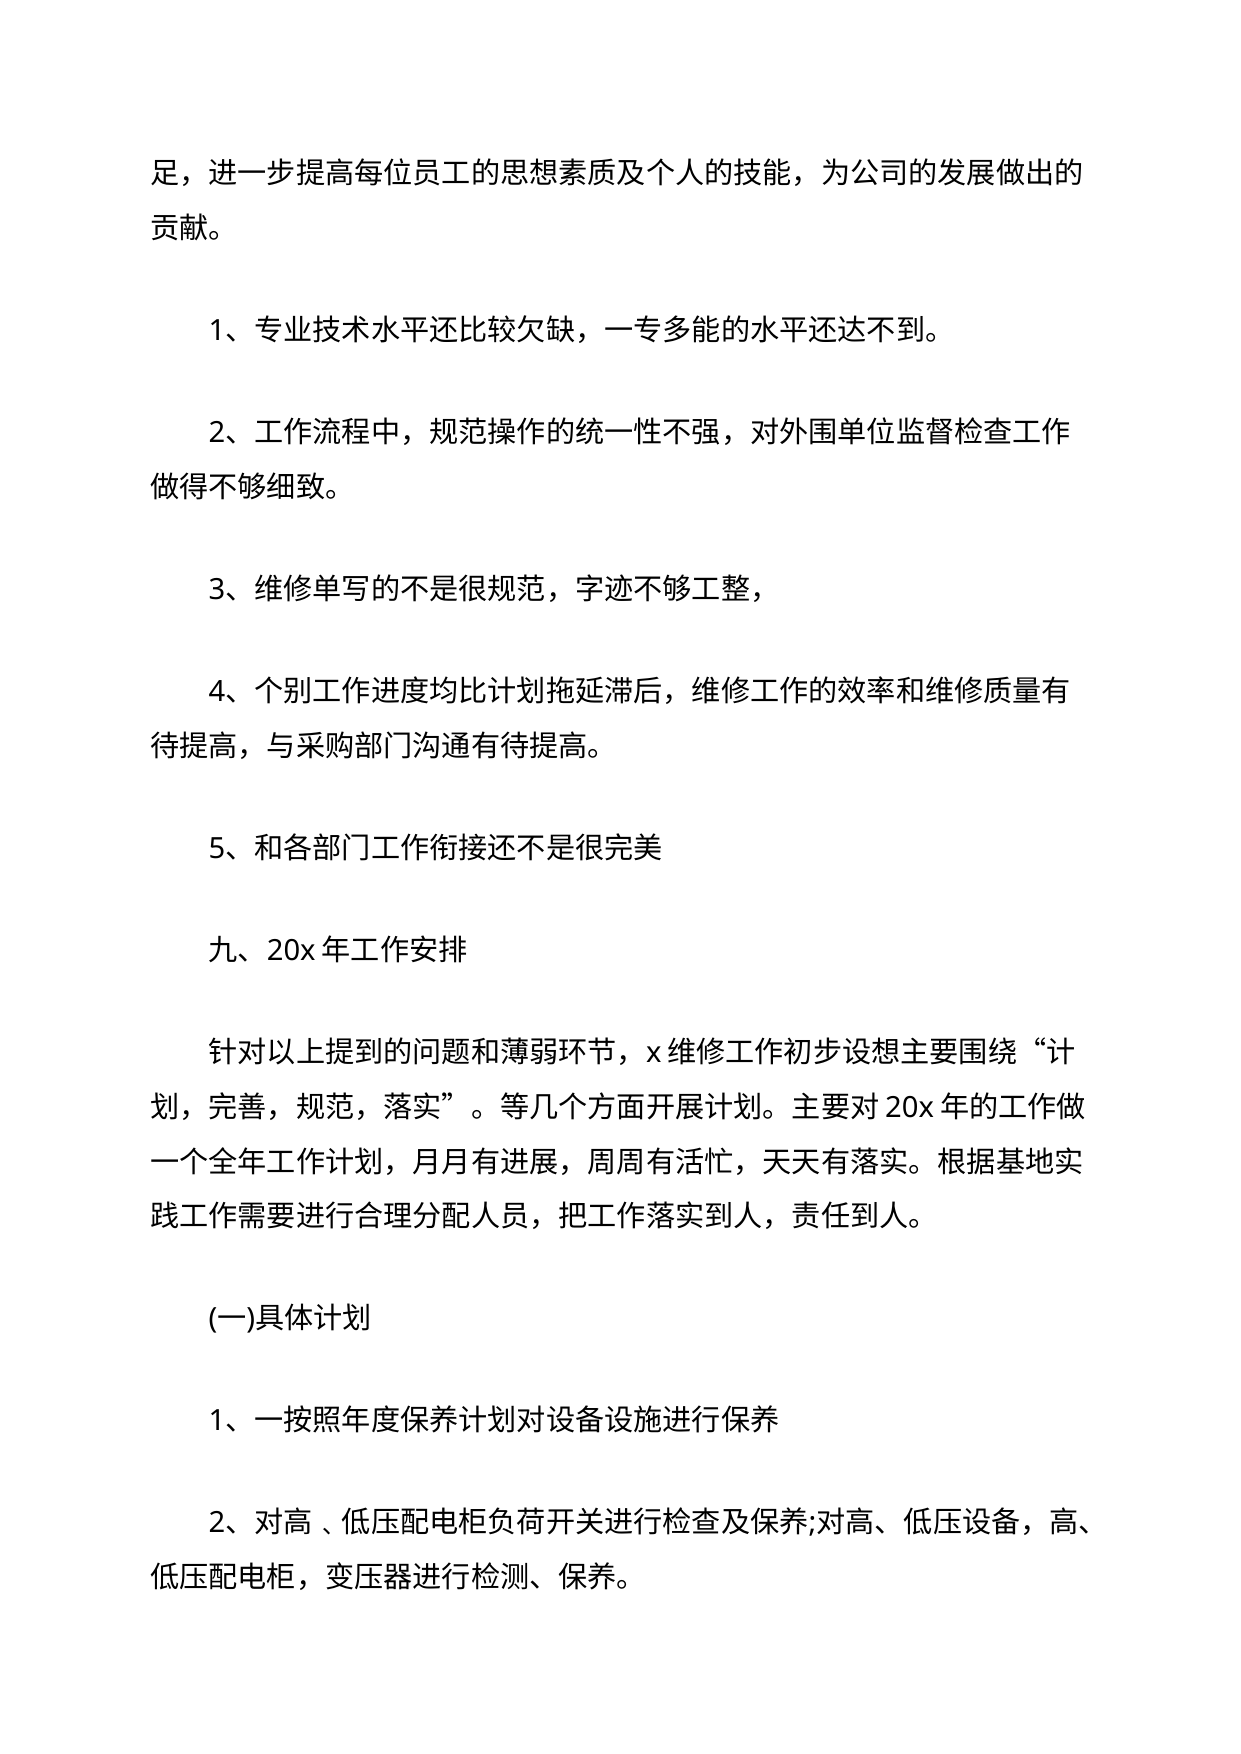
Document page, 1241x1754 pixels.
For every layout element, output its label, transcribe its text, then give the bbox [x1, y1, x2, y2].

text 4、个别工作进度均比计划拖延滞后，维修工作的效率和维修质量有待提高，与采购部门沟通有待提高。 [150, 667, 1090, 765]
text 2、工作流程中，规范操作的统一性不强，对外围单位监督检查工作做得不够细致。 [150, 409, 1090, 506]
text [150, 150, 1090, 247]
text 九、20x年工作安排 [150, 926, 1090, 968]
text 5、和各部门工作衔接还不是很完美 [150, 824, 1090, 867]
text 1、专业技术水平还比较欠缺，一专多能的水平还达不到。 [150, 307, 1090, 349]
text 1、一按照年度保养计划对设备设施进行保养 [150, 1397, 1090, 1439]
text 2、对高﹑低压配电柜负荷开关进行检查及保养;对高、低压设备，高、低压配电柜，变压器进行检测、保养。 [150, 1499, 1090, 1596]
text 针对以上提到的问题和薄弱环节，x维修工作初步设想主要围绕“计划，完善，规范，落实”。等几个方面开展计划。主要对20x年的工作做一个全年工作计划，月月有进展，周周有活忙，天天有落实。根据基地实践工作需要进行合理分配人员，把工作落实到人，责任到人。 [150, 1028, 1090, 1235]
text (一)具体计划 [150, 1295, 1090, 1337]
text 3、维修单写的不是很规范，字迹不够工整， [150, 565, 1090, 608]
